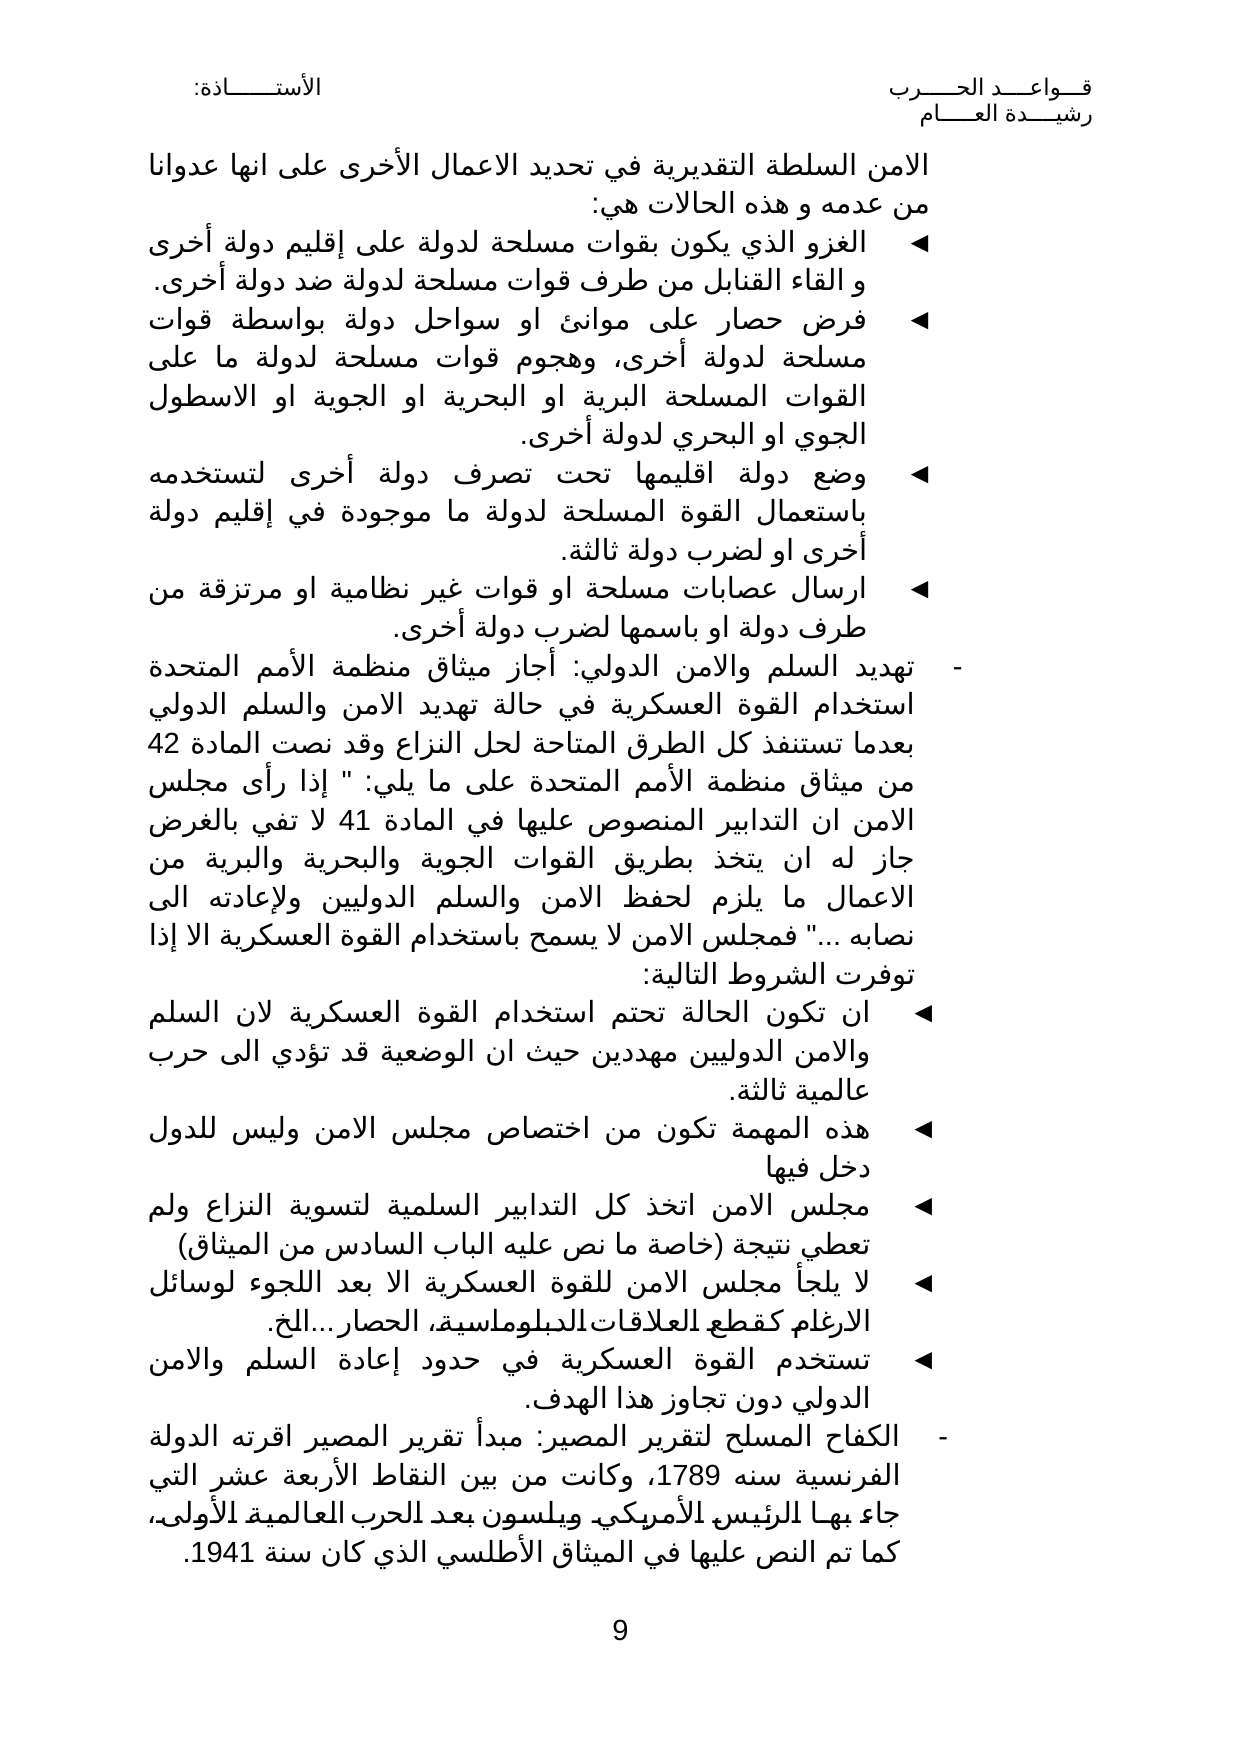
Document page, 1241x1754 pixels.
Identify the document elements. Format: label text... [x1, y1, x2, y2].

list ارسال عصابات مسلحة او قوات غير نظامية او مرتزقة من طرف دولة او باسمها لضرب دولة أخرى. [148, 572, 905, 644]
list الكفاح المسلح لتقرير المصير: مبدأ تقرير المصير اقرته الدولة الفرنسية سنه 1789، وكانت من بين النقاط الأربعة عشر التي جاء بها الرئيس الأمريكي ويلسون بعد الحرب العالمية الأولى، كما تم النص عليها في الميثاق الأطلسي الذي كان سنة 1941. [148, 1419, 938, 1569]
list مجلس الامن اتخذ كل التدابير السلمية لتسوية النزاع ولم تعطي نتيجة (خاصة ما نص عليه الباب السادس من الميثاق) [148, 1188, 909, 1260]
list تهديد السلم والامن الدولي: أجاز ميثاق منظمة الأمم المتحدة استخدام القوة العسكرية في حالة تهديد الامن والسلم الدولي بعدما تستنفذ كل الطرق المتاحة لحل النزاع وقد نصت المادة 42 من ميثاق منظمة الأمم المتحدة على ما يلي: " إذا رأى مجلس الامن ان التدابير المنصوص عليها في المادة 41 لا تفي بالغرض جاز له ان يتخذ بطريق القوات الجوية والبحرية والبرية من الاعمال ما يلزم لحفظ الامن والسلم الدوليين ولإعادته الى نصابه ..." فمجلس الامن لا يسمح باستخدام القوة العسكرية الا إذا توفرت الشروط التالية: [148, 649, 953, 991]
list وضع دولة اقليمها تحت تصرف دولة أخرى لتستخدمه باستعمال القوة المسلحة لدولة ما موجودة في إقليم دولة أخرى او لضرب دولة ثالثة. [148, 456, 905, 567]
list الغزو الذي يكون بقوات مسلحة لدولة على إقليم دولة أخرى و القاء القنابل من طرف قوات مسلحة لدولة ضد دولة أخرى. [148, 225, 905, 297]
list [148, 148, 968, 220]
list لا يلجأ مجلس الامن للقوة العسكرية الا بعد اللجوء لوسائل الارغام كقطع العلاقات الدبلوماسية، الحصار ...الخ. [148, 1265, 909, 1337]
list ان تكون الحالة تحتم استخدام القوة العسكرية لان السلم والامن الدوليين مهددين حيث ان الوضعية قد تؤدي الى حرب عالمية ثالثة. [148, 996, 909, 1106]
list هذه المهمة تكون من اختصاص مجلس الامن وليس للدول دخل فيها [148, 1111, 909, 1183]
list فرض حصار على موانئ او سواحل دولة بواسطة قوات مسلحة لدولة أخرى، وهجوم قوات مسلحة لدولة ما على القوات المسلحة البرية او البحرية او الجوية او الاسطول الجوي او البحري لدولة أخرى. [148, 302, 905, 451]
list تستخدم القوة العسكرية في حدود إعادة السلم والامن الدولي دون تجاوز هذا الهدف. [148, 1342, 909, 1414]
